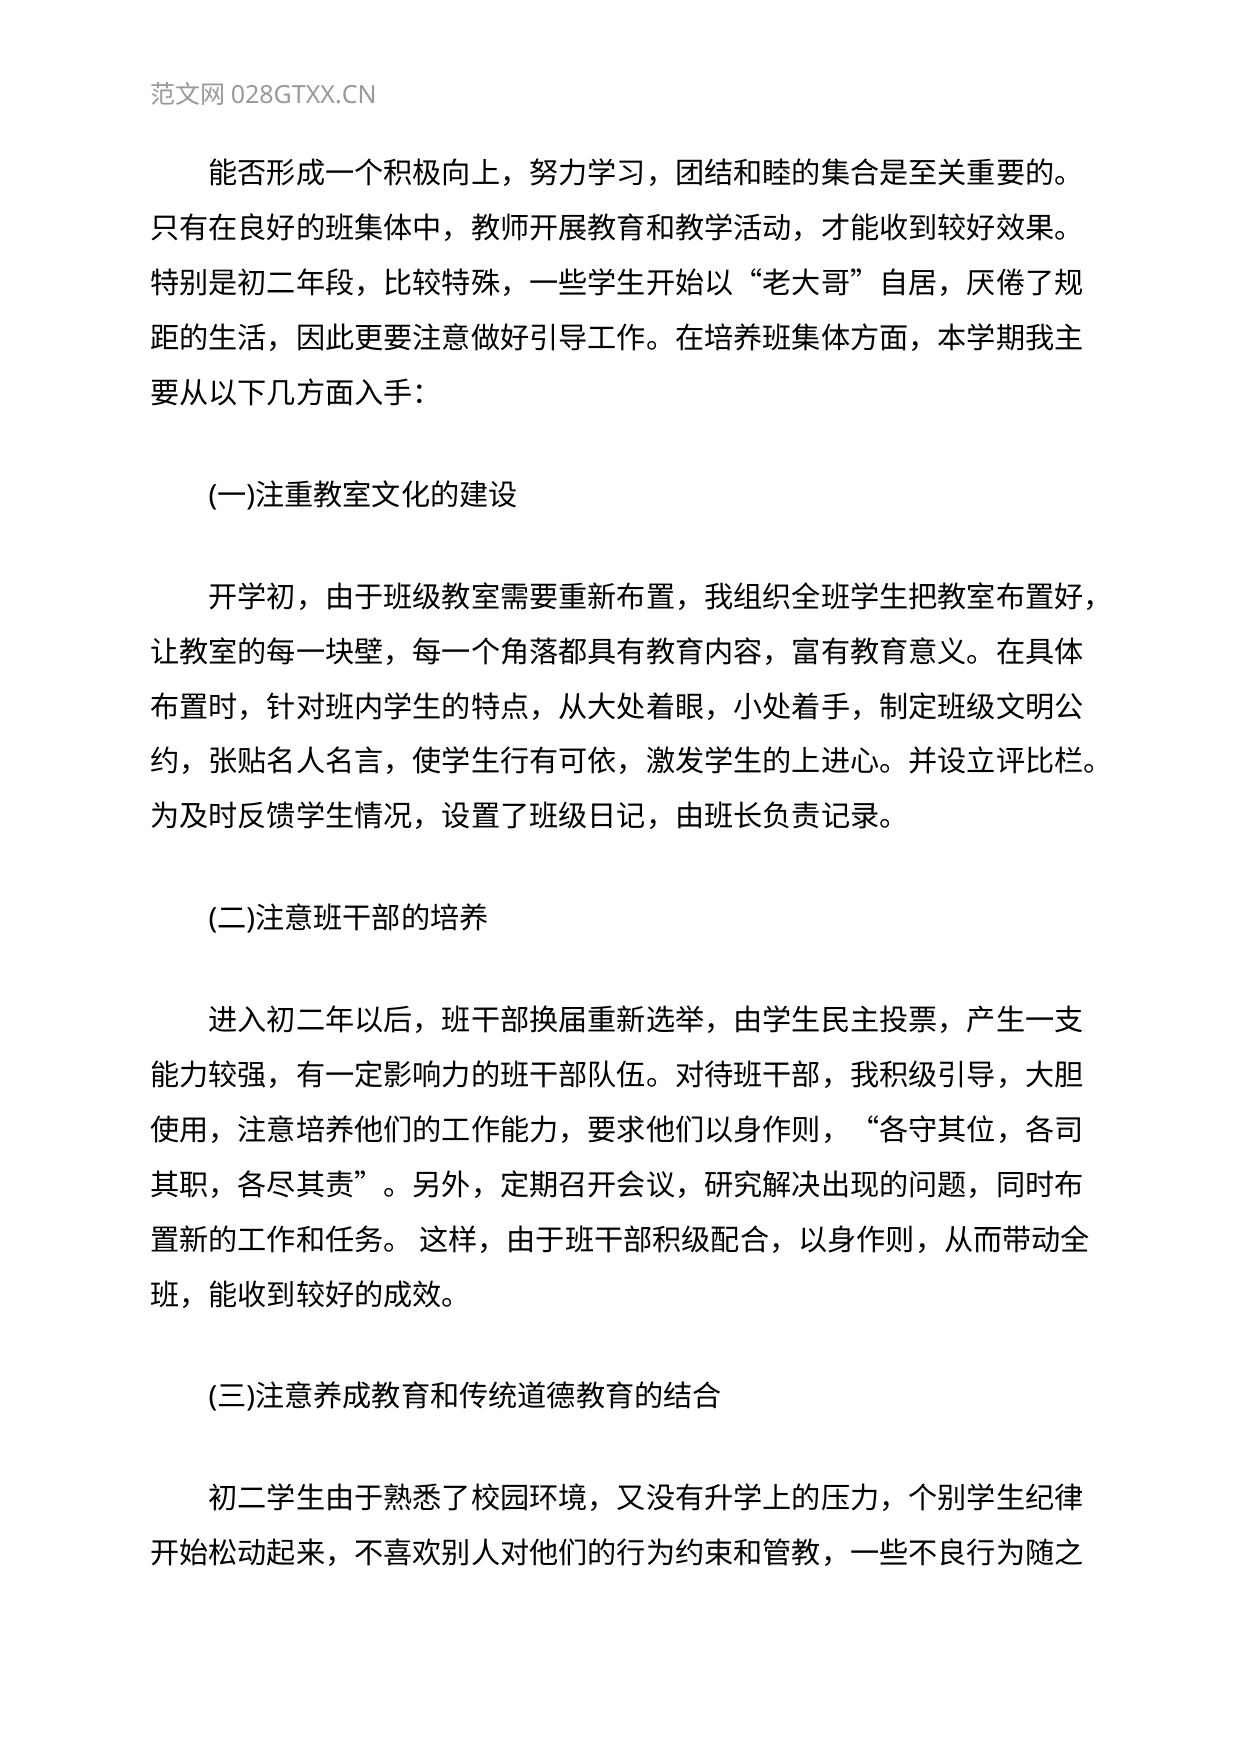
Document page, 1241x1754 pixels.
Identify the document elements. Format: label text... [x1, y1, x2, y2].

text 进入初二年以后，班干部换届重新选举，由学生民主投票，产生一支能力较强，有一定影响力的班干部队伍。对待班干部，我积级引导，大胆使用，注意培养他们的工作能力，要求他们以身作则，“各守其位，各司其职，各尽其责”。另外，定期召开会议，研究解决出现的问题，同时布置新的工作和任务。 这样，由于班干部积级配合，以身作则，从而带动全班，能收到较好的成效。 [150, 997, 1090, 1313]
text (二)注意班干部的培养 [150, 895, 1090, 937]
text 能否形成一个积极向上，努力学习，团结和睦的集合是至关重要的。只有在良好的班集体中，教师开展教育和教学活动，才能收到较好效果。特别是初二年段，比较特殊，一些学生开始以“老大哥”自居，厌倦了规距的生活，因此更要注意做好引导工作。在培养班集体方面，本学期我主要从以下几方面入手： [150, 150, 1090, 412]
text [150, 1475, 1090, 1572]
text 开学初，由于班级教室需要重新布置，我组织全班学生把教室布置好，让教室的每一块壁，每一个角落都具有教育内容，富有教育意义。在具体布置时，针对班内学生的特点，从大处着眼，小处着手，制定班级文明公约，张贴名人名言，使学生行有可依，激发学生的上进心。并设立评比栏。为及时反馈学生情况，设置了班级日记，由班长负责记录。 [150, 573, 1090, 835]
text (一)注重教室文化的建设 [150, 471, 1090, 514]
text (三)注意养成教育和传统道德教育的结合 [150, 1373, 1090, 1415]
